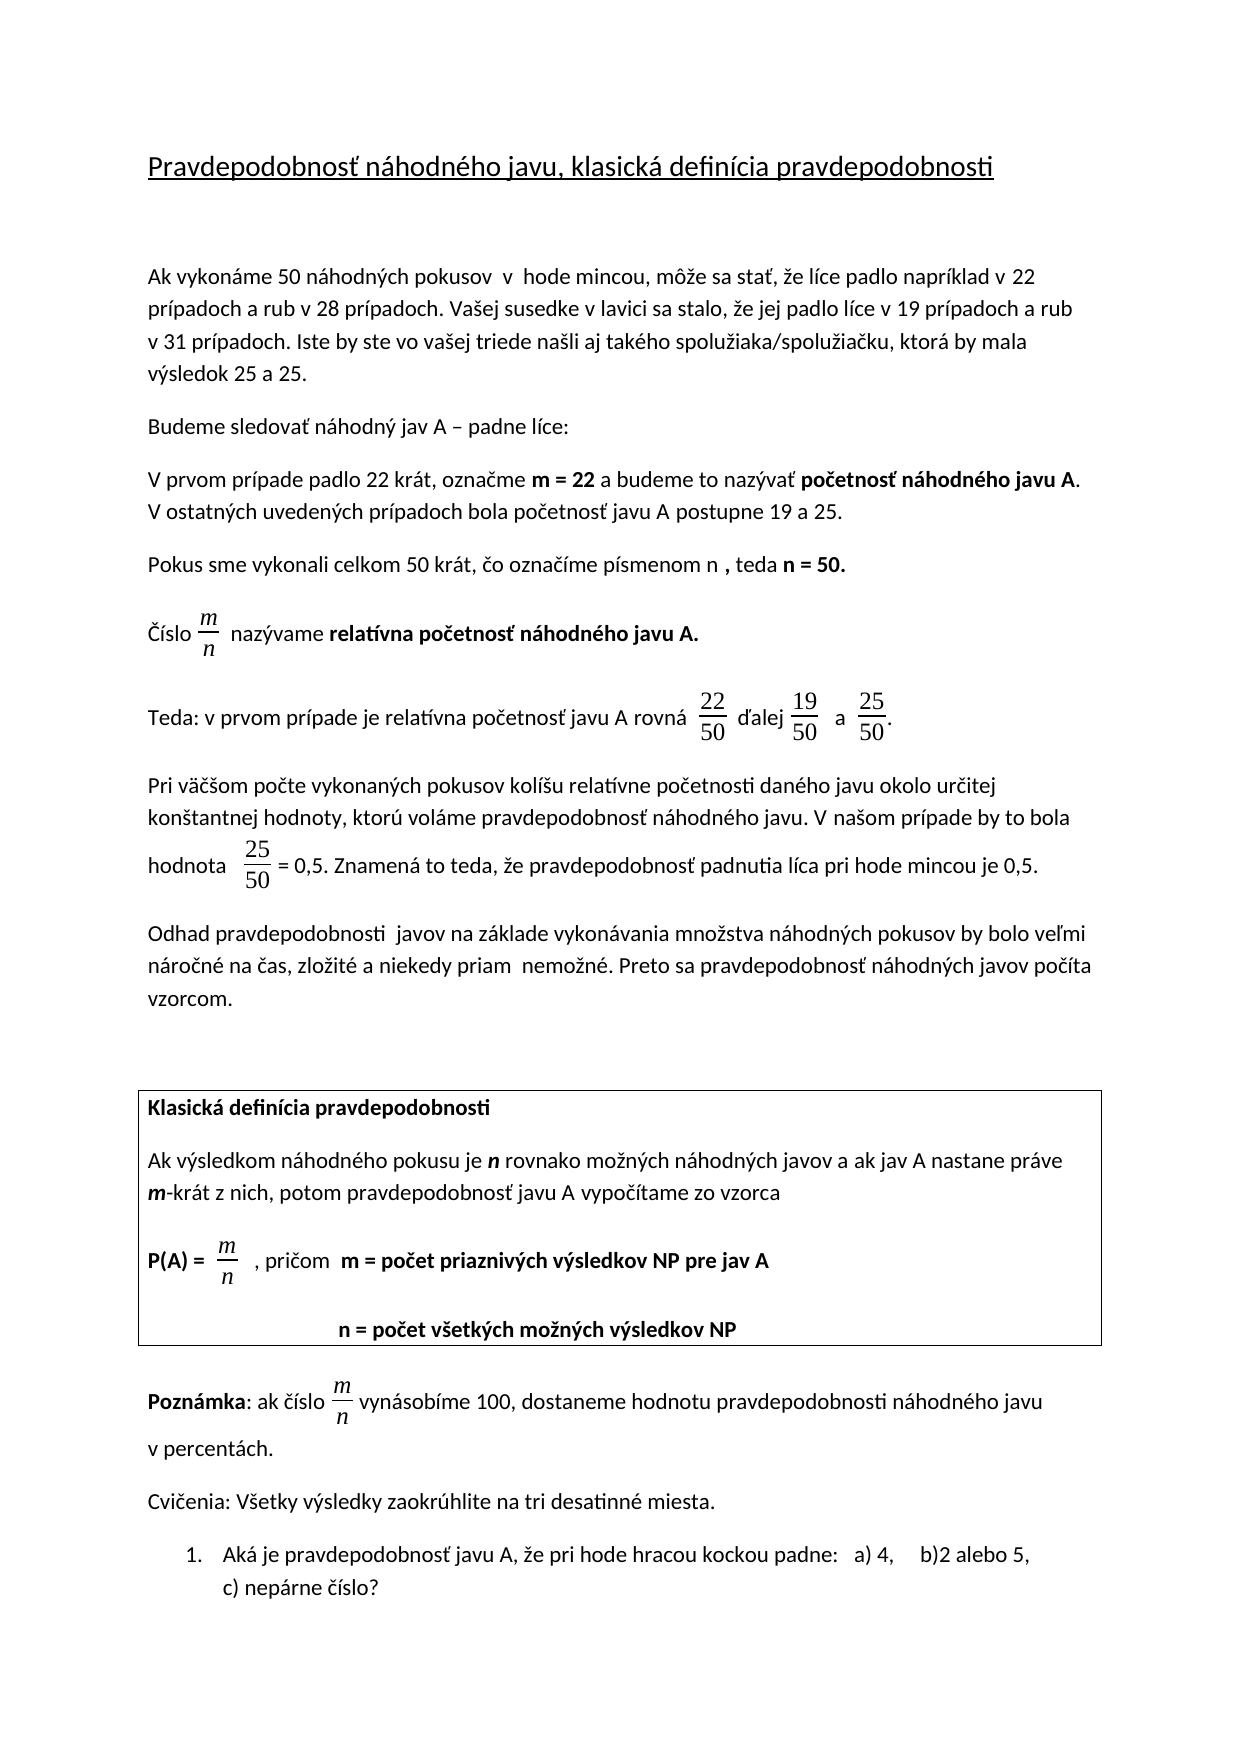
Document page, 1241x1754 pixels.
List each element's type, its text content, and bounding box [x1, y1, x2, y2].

text Budeme sledovať náhodný jav A – padne líce: [148, 412, 1093, 440]
text Pravdepodobnosť náhodného javu, klasická definícia pravdepodobnosti [148, 148, 1093, 183]
text Poznámka: ak číslo vynásobíme 100, dostaneme hodnotu pravdepodobnosti náhodného javu v percentách. [148, 1371, 1093, 1462]
text Teda: v prvom prípade je relatívna početnosť javu A rovná ďalej a . [148, 687, 1093, 746]
text Cvičenia: Všetky výsledky zaokrúhlite na tri desatinné miesta. [148, 1487, 1093, 1516]
text Pri väčšom počte vykonaných pokusov kolíšu relatívne početnosti daného javu okolo určitej konštantnej hodnoty, ktorú voláme pravdepodobnosť náhodného javu. V našom prípade by to bola hodnota = 0,5. Znamená to teda, že pravdepodobnosť padnutia líca pri hode mincou je 0,5. [148, 771, 1093, 894]
text V prvom prípade padlo 22 krát, označme m = 22 a budeme to nazývať početnosť náhodného javu A. V ostatných uvedených prípadoch bola početnosť javu A postupne 19 a 25. [148, 465, 1093, 525]
text Ak výsledkom náhodného pokusu je n rovnako možných náhodných javov a ak jav A nastane práve m-krát z nich, potom pravdepodobnosť javu A vypočítame zo vzorca [139, 1143, 1101, 1206]
text P(A) = , pričom m = počet priaznivých výsledkov NP pre jav A [139, 1228, 1101, 1290]
list Aká je pravdepodobnosť javu A, že pri hode hracou kockou padne: a) 4, b)2 alebo 5, c) nepárne číslo? [185, 1541, 1093, 1601]
text Klasická definícia pravdepodobnosti [139, 1091, 1101, 1121]
text Odhad pravdepodobnosti javov na základe vykonávania množstva náhodných pokusov by bolo veľmi náročné na čas, zložité a niekedy priam nemožné. Preto sa pravdepodobnosť náhodných javov počíta vzorcom. [148, 919, 1093, 1012]
text Ak vykonáme 50 náhodných pokusov v hode mincou, môže sa stať, že líce padlo napríklad v 22 prípadoch a rub v 28 prípadoch. Vašej susedke v lavici sa stalo, že jej padlo líce v 19 prípadoch a rub v 31 prípadoch. Iste by ste vo vašej triede našli aj takého spolužiaka/spolužiačku, ktorá by mala výsledok 25 a 25. [148, 262, 1093, 387]
text Číslo nazývame relatívna početnosť náhodného javu A. [148, 603, 1093, 662]
text Pokus sme vykonali celkom 50 krát, čo označíme písmenom n , teda n = 50. [148, 550, 1093, 578]
text n = počet všetkých možných výsledkov NP [139, 1312, 1101, 1345]
